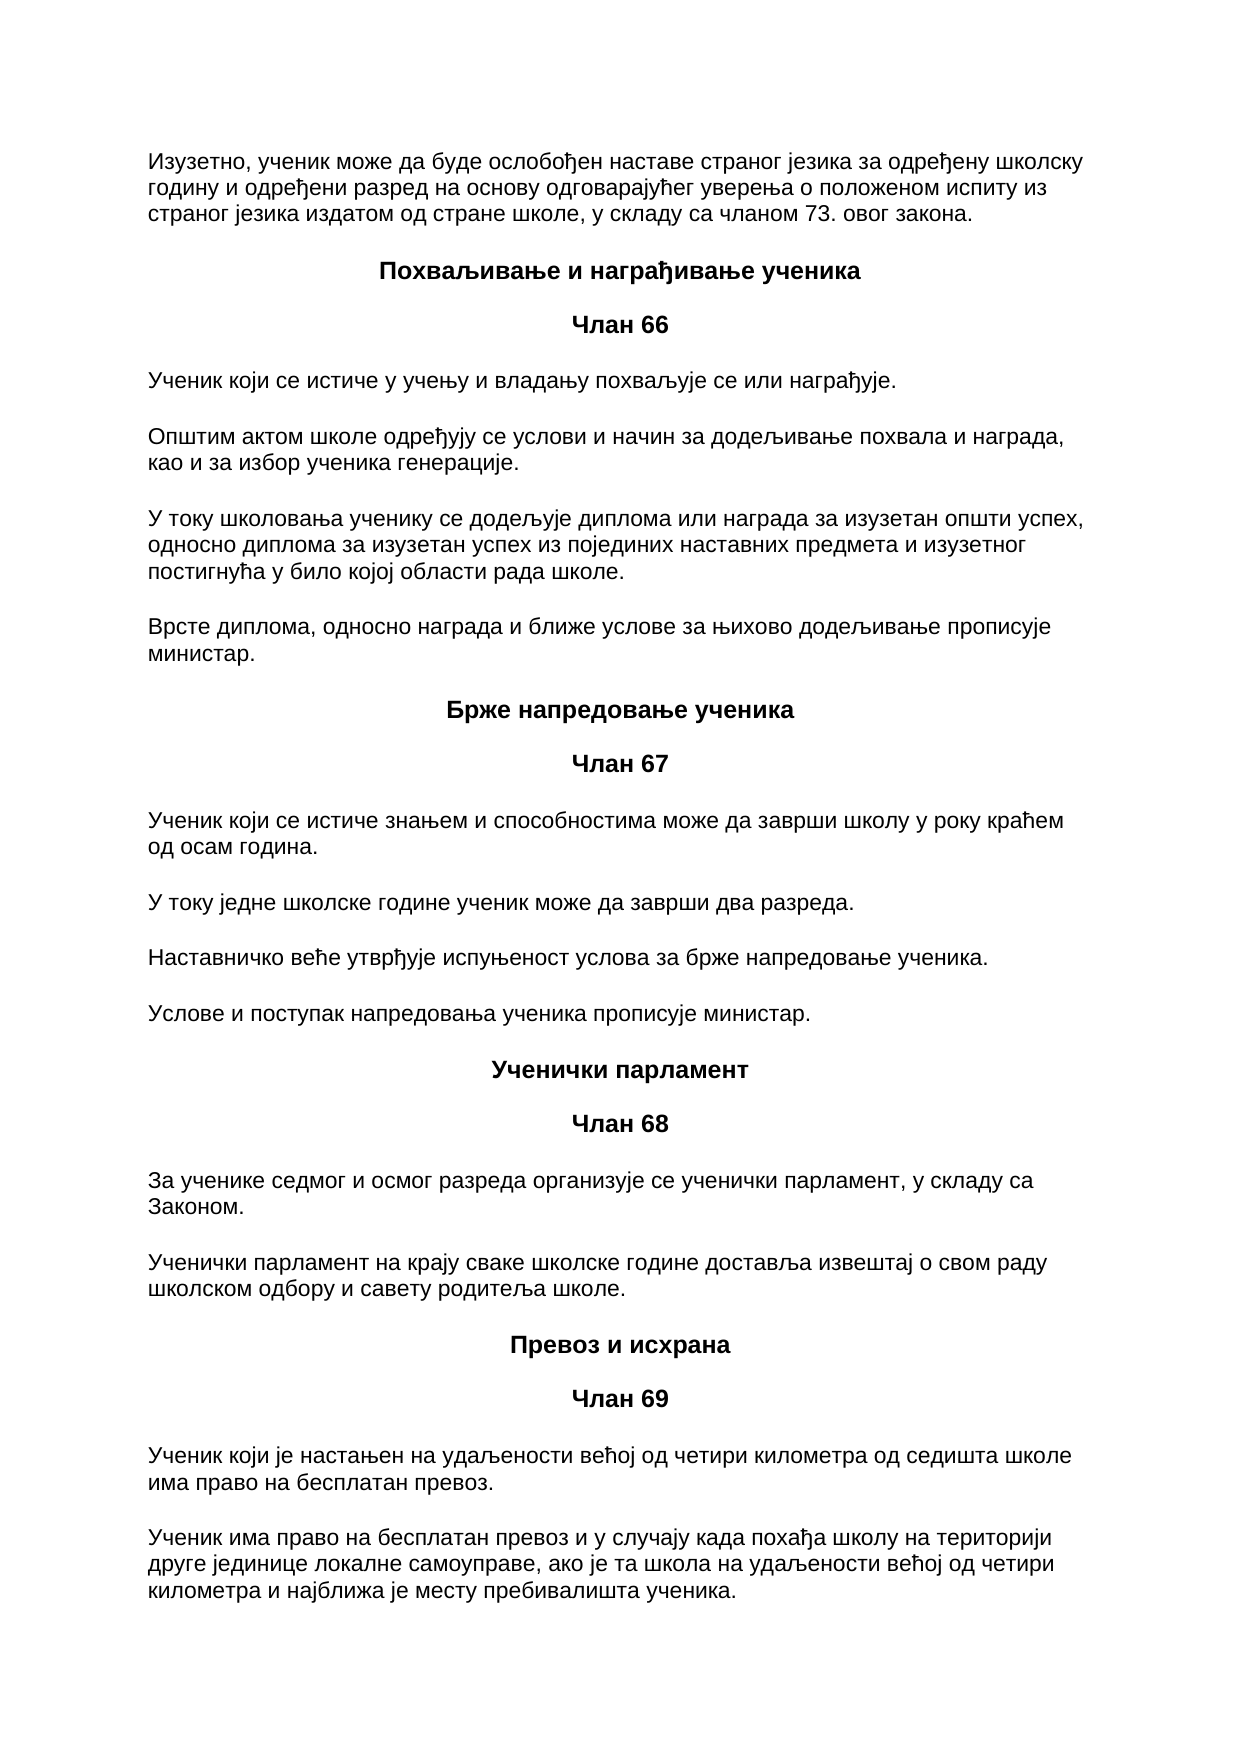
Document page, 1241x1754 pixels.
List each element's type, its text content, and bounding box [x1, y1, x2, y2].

text У току школовања ученику се додељује диплома или награда за изузетан општи успех, односно диплома за изузетан успех из појединих наставних предмета и изузетног постигнућа у било којој области рада школе. [148, 505, 1093, 584]
text Члан 66 [148, 309, 1093, 338]
text За ученике седмог и осмог разреда организује се ученички парламент, у складу са Законом. [148, 1167, 1093, 1219]
text Општим актом школе одређују се услови и начин за додељивање похвала и награда, као и за избор ученика генерације. [148, 423, 1093, 476]
text Изузетно, ученик може да буде ослобођен наставе страног језика за одређену школску годину и одређени разред на основу одговарајућег уверења о положеном испиту из страног језика издатом од стране школе, у складу са чланом 73. овог закона. [148, 148, 1093, 227]
text Превоз и исхрана [148, 1331, 1093, 1359]
text Услове и поступак напредовања ученика прописује министар. [148, 999, 1093, 1026]
text Ученички парламент [148, 1055, 1093, 1084]
text Ученик који је настањен на удаљености већој од четири километра од седишта школе има право на бесплатан превоз. [148, 1442, 1093, 1495]
text Врсте диплома, односно награда и ближе услове за њихово додељивање прописује министар. [148, 613, 1093, 666]
text Ученички парламент на крају сваке школске године доставља извештај о свом раду школском одбору и савету родитеља школе. [148, 1249, 1093, 1301]
text Брже напредовање ученика [148, 695, 1093, 724]
text Наставничко веће утврђује испуњеност услова за брже напредовање ученика. [148, 944, 1093, 970]
text У току једне школске године ученик може да заврши два разреда. [148, 888, 1093, 915]
text Ученик који се истиче у учењу и владању похваљује се или награђује. [148, 367, 1093, 394]
text Члан 68 [148, 1109, 1093, 1138]
text Похваљивање и награђивање ученика [148, 256, 1093, 284]
text Члан 69 [148, 1384, 1093, 1413]
text Члан 67 [148, 749, 1093, 777]
text Ученик који се истиче знањем и способностима може да заврши школу у року краћем од осам година. [148, 807, 1093, 859]
text Ученик има право на бесплатан превоз и у случају када похађа школу на територији друге јединице локалне самоуправе, ако је та школа на удаљености већој од четири километра и најближа је месту пребивалишта ученика. [148, 1524, 1093, 1603]
